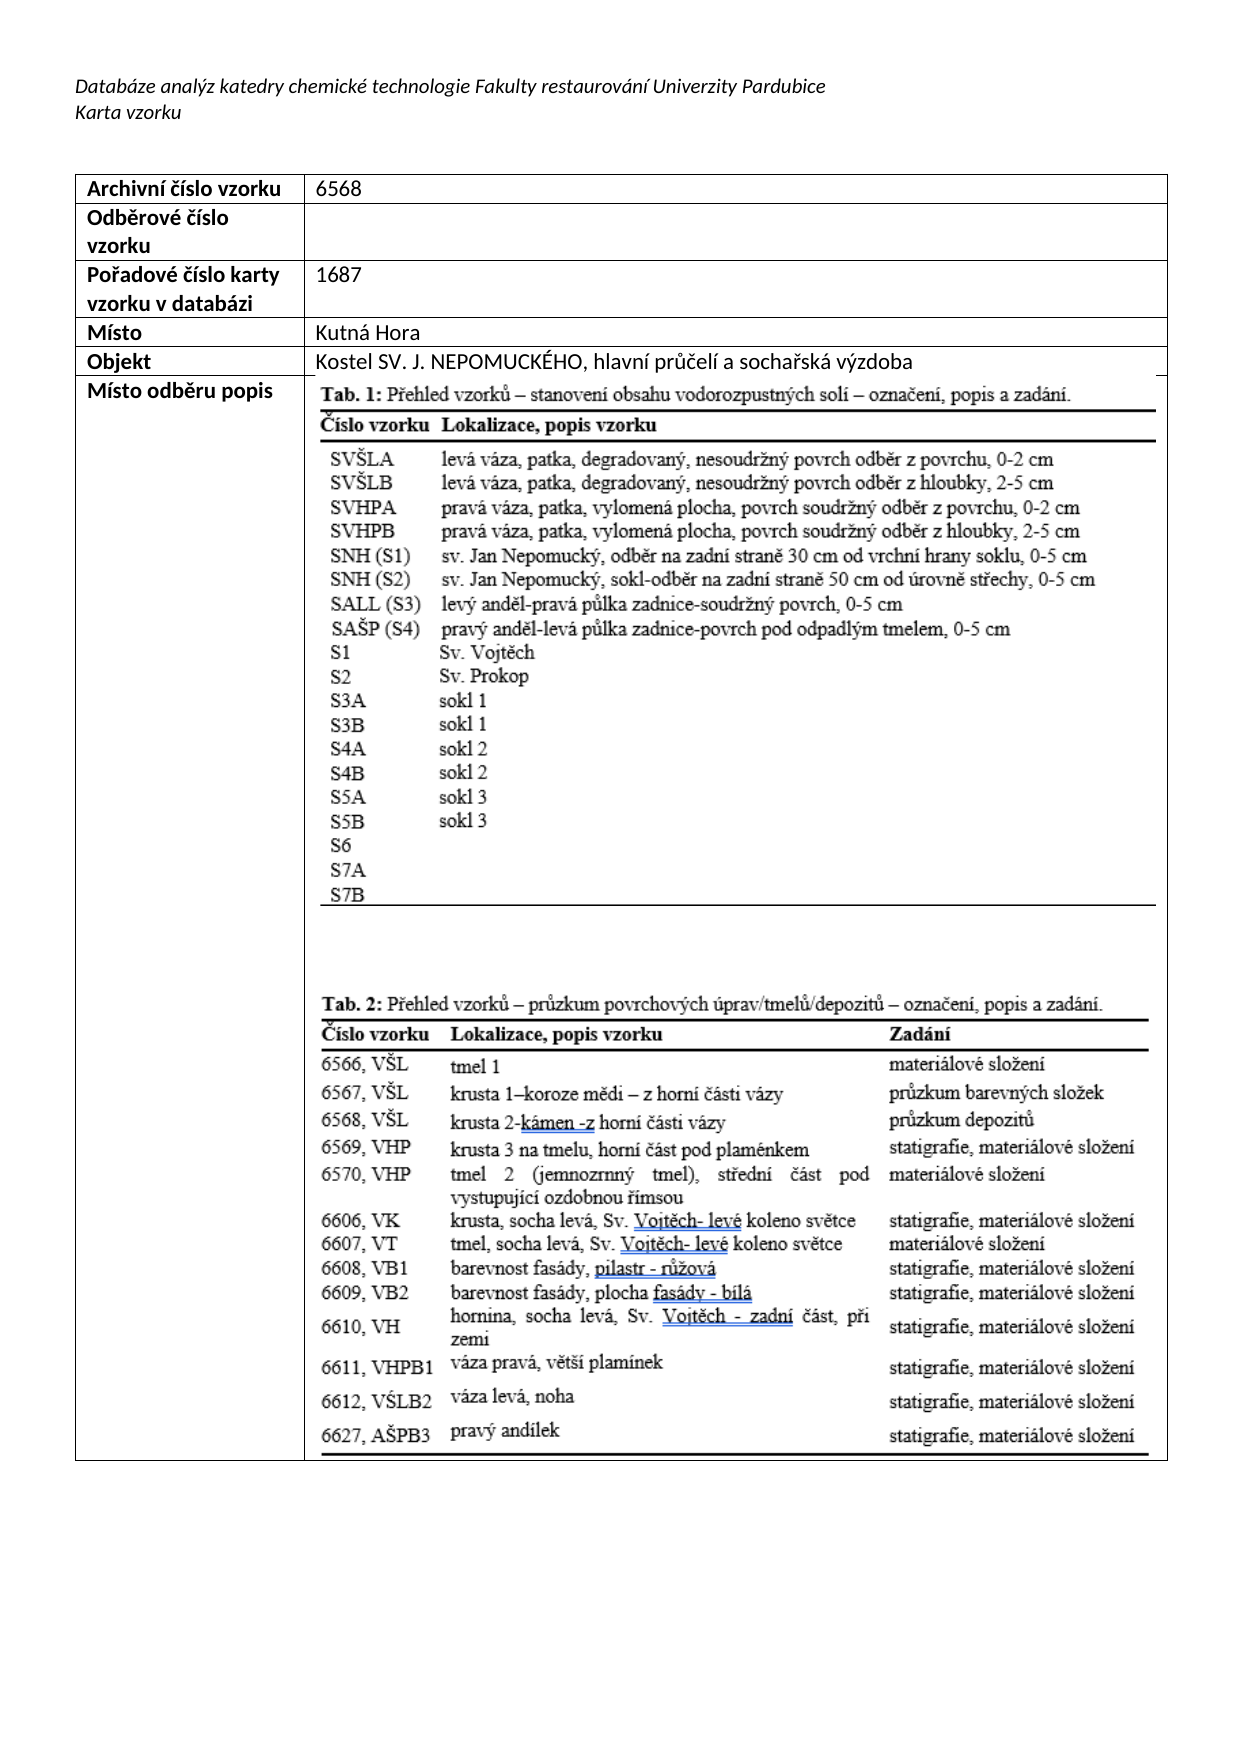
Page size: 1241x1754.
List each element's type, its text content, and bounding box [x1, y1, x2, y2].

table_cell Místo [76, 318, 304, 346]
table_cell Objekt [76, 347, 304, 375]
table_cell [305, 376, 1167, 1460]
table_cell Pořadové číslo karty vzorku v databázi [76, 261, 304, 317]
table_cell Kostel SV. J. NEPOMUCKÉHO, hlavní průčelí a sochařská výzdoba [305, 347, 1167, 375]
picture [315, 375, 1156, 906]
table_cell Místo odběru popis [76, 376, 304, 1460]
picture [315, 989, 1153, 1460]
table_header 6568 [305, 175, 1167, 202]
table_header Archivní číslo vzorku [76, 175, 304, 202]
table_cell 1687 [305, 261, 1167, 317]
table_cell Kutná Hora [305, 318, 1167, 346]
table_cell Odběrové číslo vzorku [76, 204, 304, 259]
table_cell [305, 204, 1167, 259]
